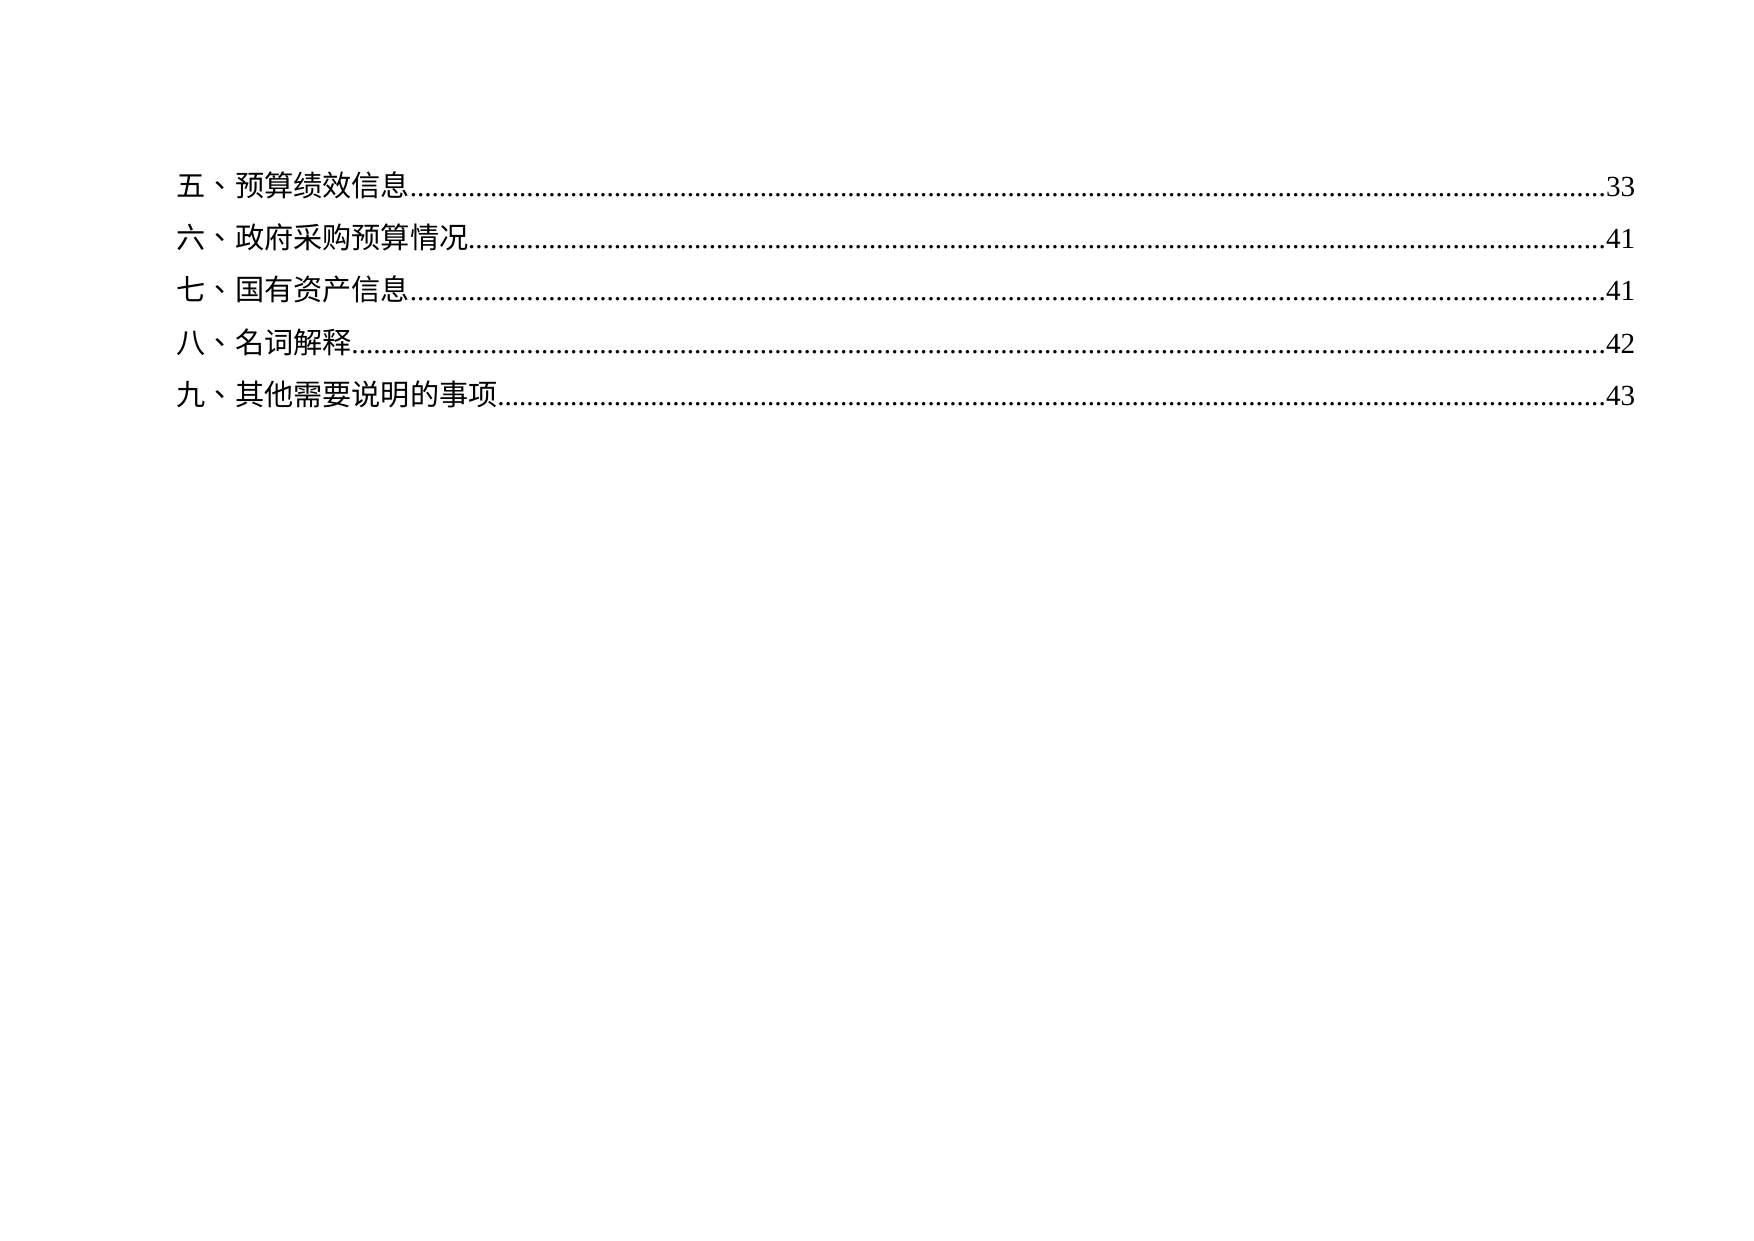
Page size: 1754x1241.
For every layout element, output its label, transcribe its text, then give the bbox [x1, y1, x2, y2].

text 七、国有资产信息 41 [118, 270, 1636, 309]
text 五、预算绩效信息 33 [118, 165, 1636, 205]
text 八、名词解释 42 [118, 322, 1636, 362]
text 九、其他需要说明的事项 43 [118, 374, 1636, 414]
text 六、政府采购预算情况 41 [118, 217, 1636, 257]
